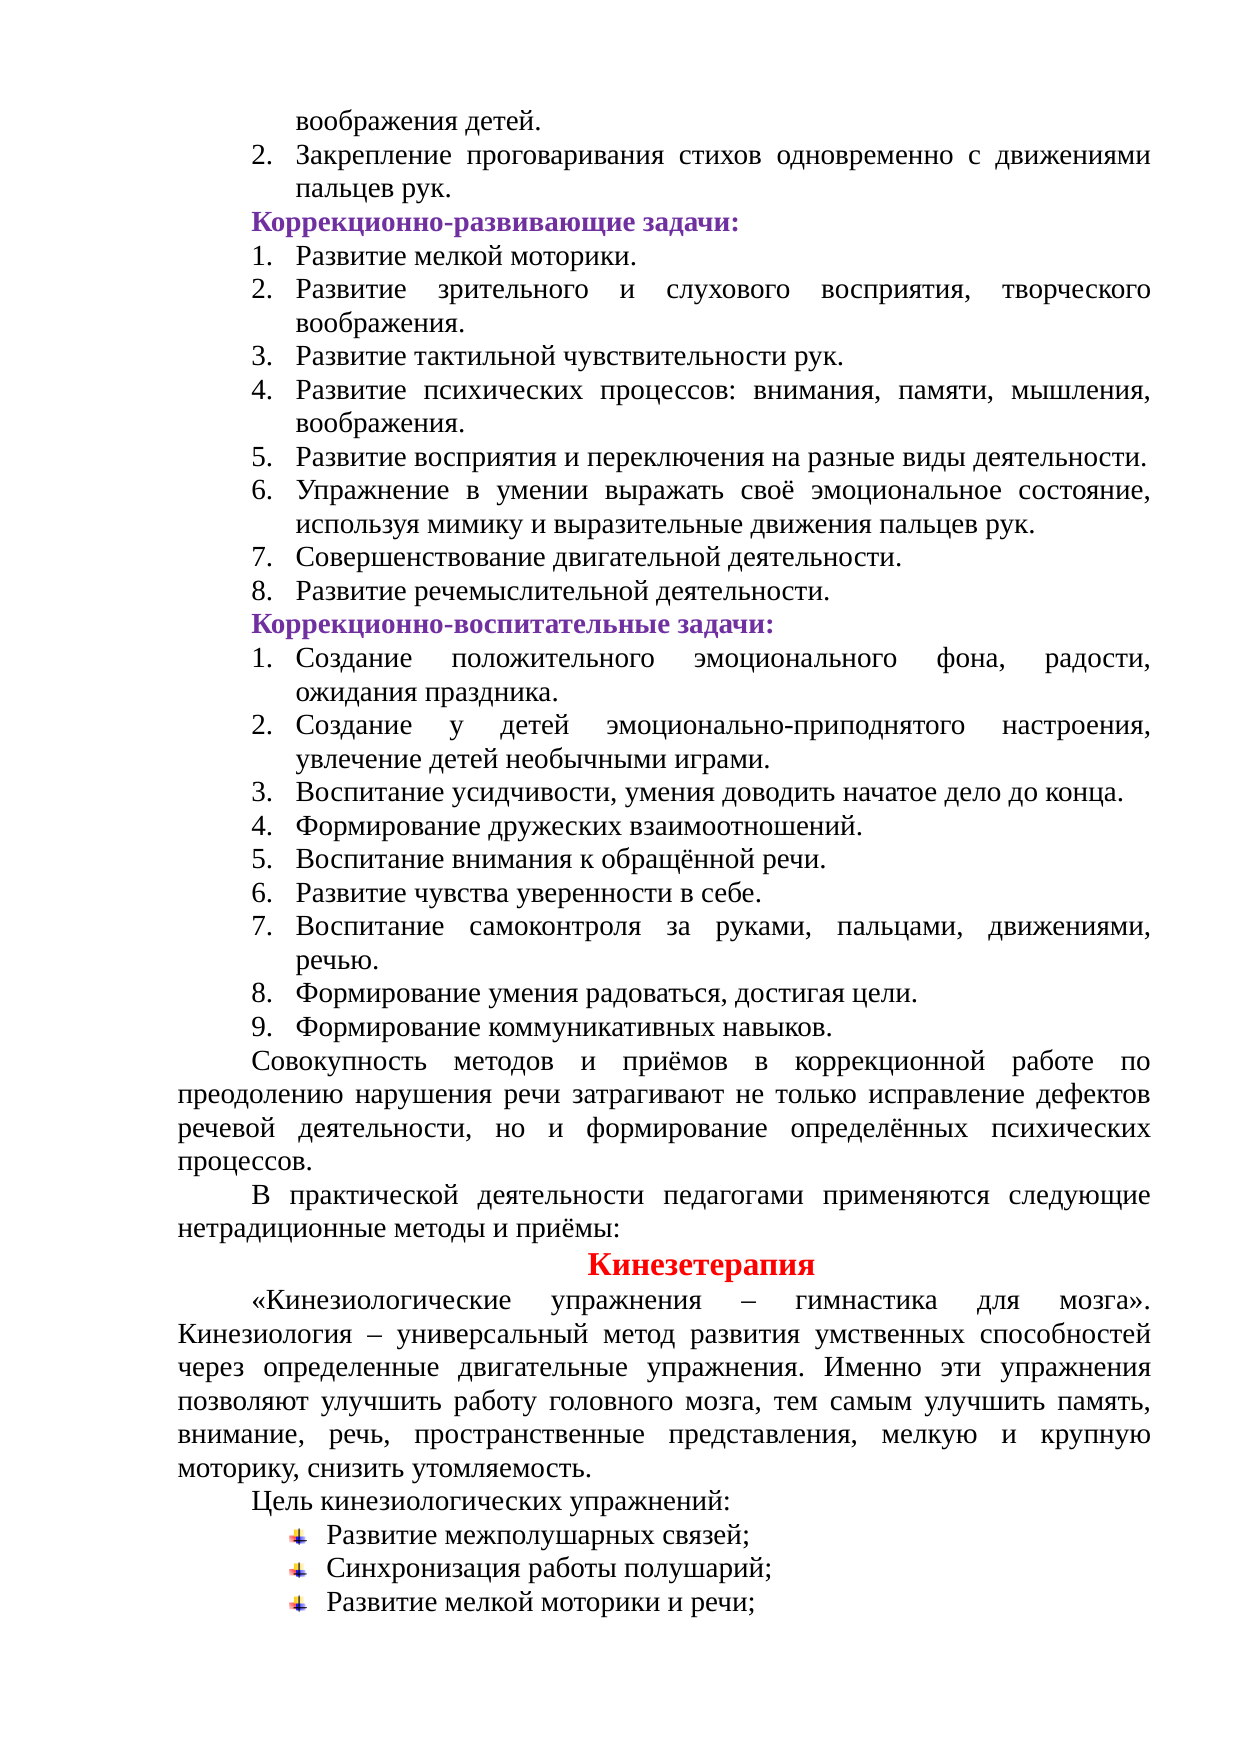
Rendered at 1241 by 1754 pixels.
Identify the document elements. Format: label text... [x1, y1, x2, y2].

text В практической деятельности педагогами применяются следующие нетрадиционные методы и приёмы: [177, 1177, 1152, 1244]
list Развитие мелкой моторики и речи; [288, 1584, 1152, 1618]
list Упражнение в умении выражать своё эмоциональное состояние, используя мимику и выразительные движения пальцев рук. [251, 472, 1152, 539]
list Создание положительного эмоционального фона, радости, ожидания праздника. [251, 640, 1152, 707]
text Цель кинезиологических упражнений: [177, 1483, 1152, 1517]
picture [289, 1594, 307, 1612]
list Развитие мелкой моторики. [251, 238, 1152, 271]
text Коррекционно-развивающие задачи: [177, 204, 1152, 238]
list Воспитание усидчивости, умения доводить начатое дело до конца. [251, 774, 1152, 808]
list Развитие речемыслительной деятельности. [251, 573, 1152, 607]
list Развитие тактильной чувствительности рук. [251, 338, 1152, 372]
text Коррекционно-воспитательные задачи: [177, 607, 1152, 640]
list Формирование коммуникативных навыков. [251, 1009, 1152, 1043]
list Развитие межполушарных связей; [288, 1517, 1152, 1551]
picture [289, 1561, 307, 1578]
text Кинезетерапия [177, 1244, 1152, 1282]
list Формирование умения радоваться, достигая цели. [251, 976, 1152, 1009]
list Совершенствование двигательной деятельности. [251, 539, 1152, 573]
list Развитие восприятия и переключения на разные виды деятельности. [251, 439, 1152, 472]
list Развитие чувства уверенности в себе. [251, 875, 1152, 908]
list Воспитание самоконтроля за руками, пальцами, движениями, речью. [251, 908, 1152, 976]
picture [289, 1527, 307, 1545]
list Развитие зрительного и слухового восприятия, творческого воображения. [251, 271, 1152, 338]
list Создание у детей эмоционально-приподнятого настроения, увлечение детей необычными играми. [251, 707, 1152, 774]
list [251, 103, 1152, 137]
text Совокупность методов и приёмов в коррекционной работе по преодолению нарушения речи затрагивают не только исправление дефектов речевой деятельности, но и формирование определённых психических процессов. [177, 1043, 1152, 1177]
list Синхронизация работы полушарий; [288, 1551, 1152, 1584]
list Воспитание внимания к обращённой речи. [251, 841, 1152, 875]
text «Кинезиологические упражнения – гимнастика для мозга». Кинезиология – универсальный метод развития умственных способностей через определенные двигательные упражнения. Именно эти упражнения позволяют улучшить работу головного мозга, тем самым улучшить память, внимание, речь, пространственные представления, мелкую и крупную моторику, снизить утомляемость. [177, 1282, 1152, 1483]
list Закрепление проговаривания стихов одновременно с движениями пальцев рук. [251, 137, 1152, 204]
list Формирование дружеских взаимоотношений. [251, 808, 1152, 841]
list Развитие психических процессов: внимания, памяти, мышления, воображения. [251, 372, 1152, 439]
